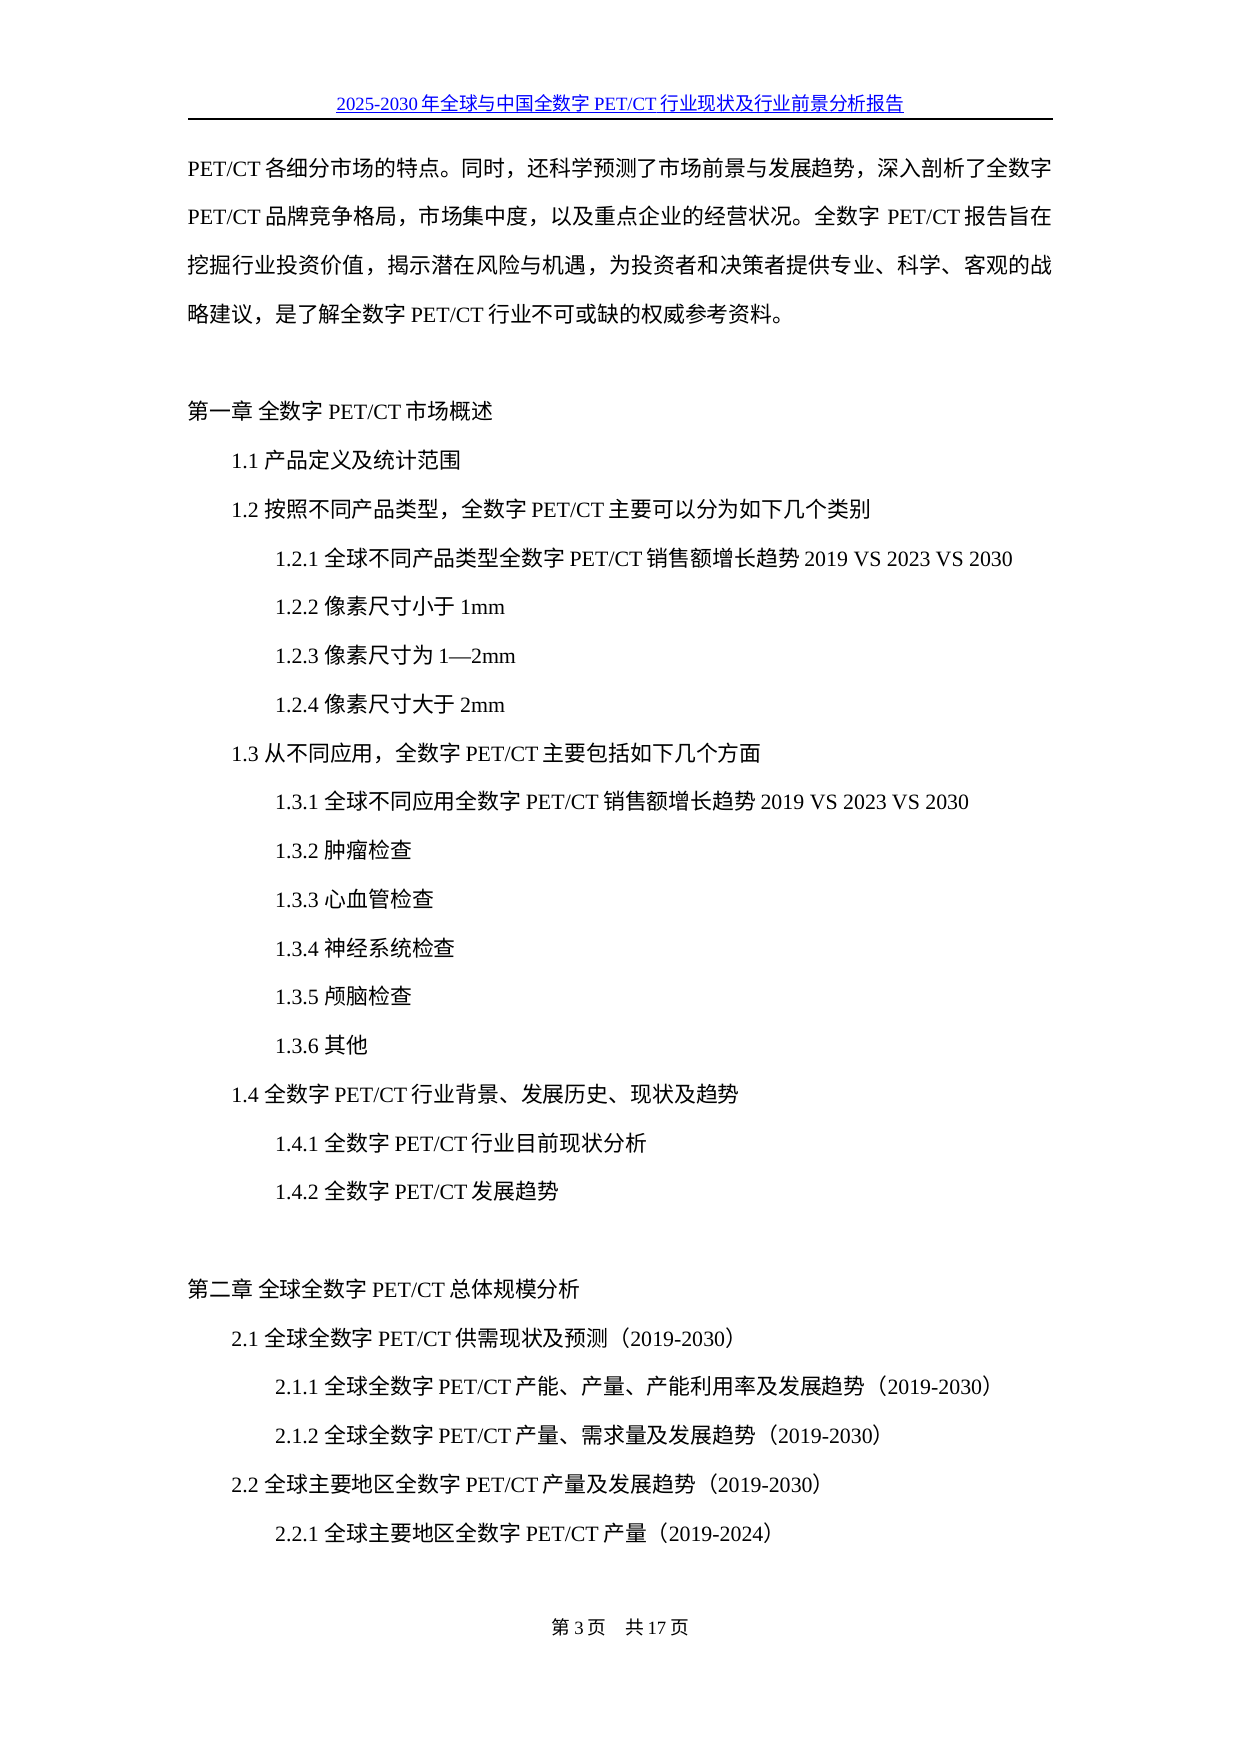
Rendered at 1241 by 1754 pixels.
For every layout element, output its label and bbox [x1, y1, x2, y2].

text [187, 150, 1053, 1548]
